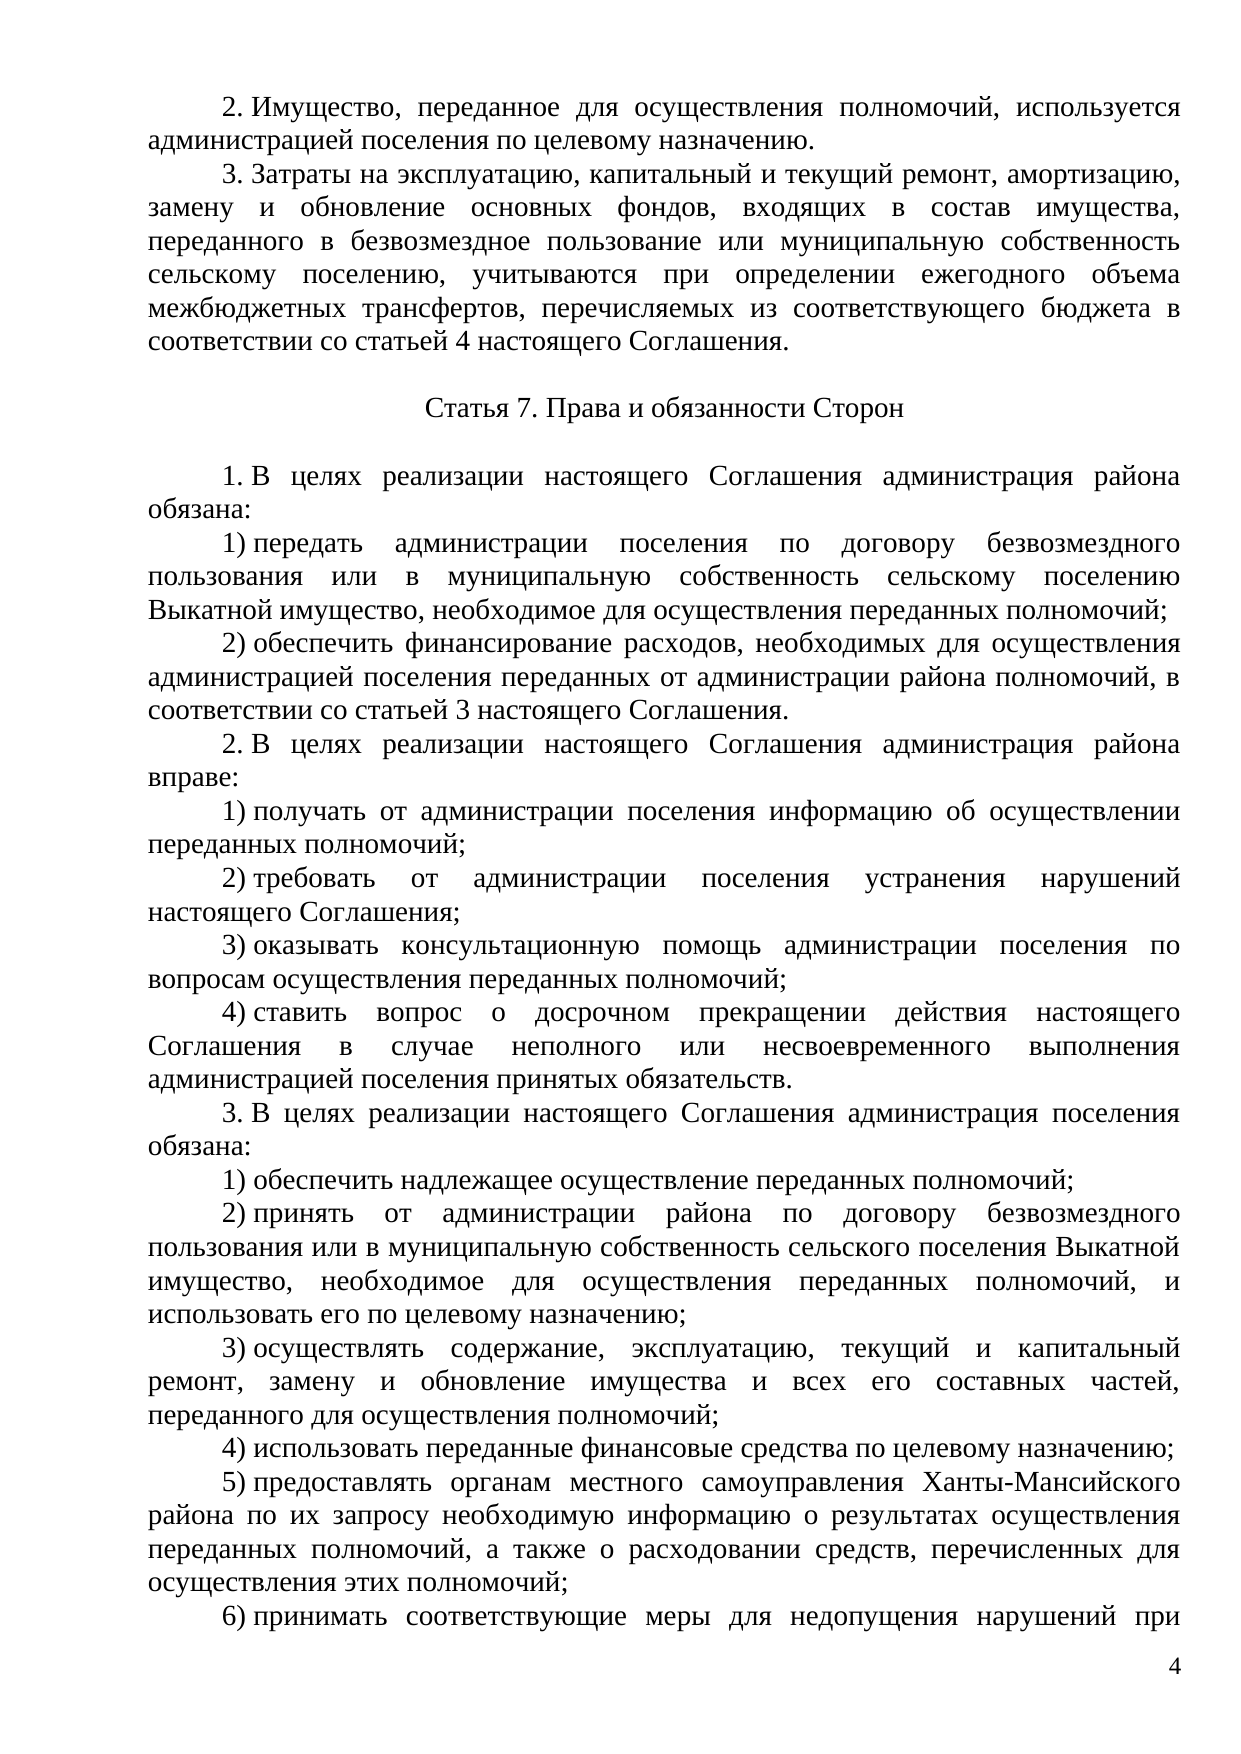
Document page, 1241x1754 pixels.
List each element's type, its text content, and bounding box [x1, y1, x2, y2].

text 3) осуществлять содержание, эксплуатацию, текущий и капитальный ремонт, замену и обновление имущества и всех его составных частей, переданного для осуществления полномочий; [148, 1330, 1181, 1430]
text 1) обеспечить надлежащее осуществление переданных полномочий; [148, 1162, 1181, 1196]
text 3. Затраты на эксплуатацию, капитальный и текущий ремонт, амортизацию, замену и обновление основных фондов, входящих в состав имущества, переданного в безвозмездное пользование или муниципальную собственность сельскому поселению, учитываются при определении ежегодного объема межбюджетных трансфертов, перечисляемых из соответствующего бюджета в соответствии со статьей 4 настоящего Соглашения. [148, 156, 1181, 357]
text 2. В целях реализации настоящего Соглашения администрация района вправе: [148, 726, 1181, 793]
text Статья 7. Права и обязанности Сторон [148, 391, 1181, 424]
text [148, 1598, 1181, 1632]
text 2) принять от администрации района по договору безвозмездного пользования или в муниципальную собственность сельского поселения Выкатной имущество, необходимое для осуществления переданных полномочий, и использовать его по целевому назначению; [148, 1196, 1181, 1330]
text 1) получать от администрации поселения информацию об осуществлении переданных полномочий; [148, 793, 1181, 860]
text 3) оказывать консультационную помощь администрации поселения по вопросам осуществления переданных полномочий; [148, 927, 1181, 994]
text 4) ставить вопрос о досрочном прекращении действия настоящего Соглашения в случае неполного или несвоевременного выполнения администрацией поселения принятых обязательств. [148, 994, 1181, 1095]
text 3. В целях реализации настоящего Соглашения администрация поселения обязана: [148, 1095, 1181, 1162]
text 2) требовать от администрации поселения устранения нарушений настоящего Соглашения; [148, 860, 1181, 927]
text 1) передать администрации поселения по договору безвозмездного пользования или в муниципальную собственность сельскому поселению Выкатной имущество, необходимое для осуществления переданных полномочий; [148, 525, 1181, 625]
text 5) предоставлять органам местного самоуправления Ханты-Мансийского района по их запросу необходимую информацию о результатах осуществления переданных полномочий, а также о расходовании средств, перечисленных для осуществления этих полномочий; [148, 1464, 1181, 1598]
text 1. В целях реализации настоящего Соглашения администрация района обязана: [148, 458, 1181, 525]
text 4) использовать переданные финансовые средства по целевому назначению; [148, 1430, 1181, 1464]
text 2) обеспечить финансирование расходов, необходимых для осуществления администрацией поселения переданных от администрации района полномочий, в соответствии со статьей 3 настоящего Соглашения. [148, 625, 1181, 726]
text 2. Имущество, переданное для осуществления полномочий, используется администрацией поселения по целевому назначению. [148, 89, 1181, 156]
